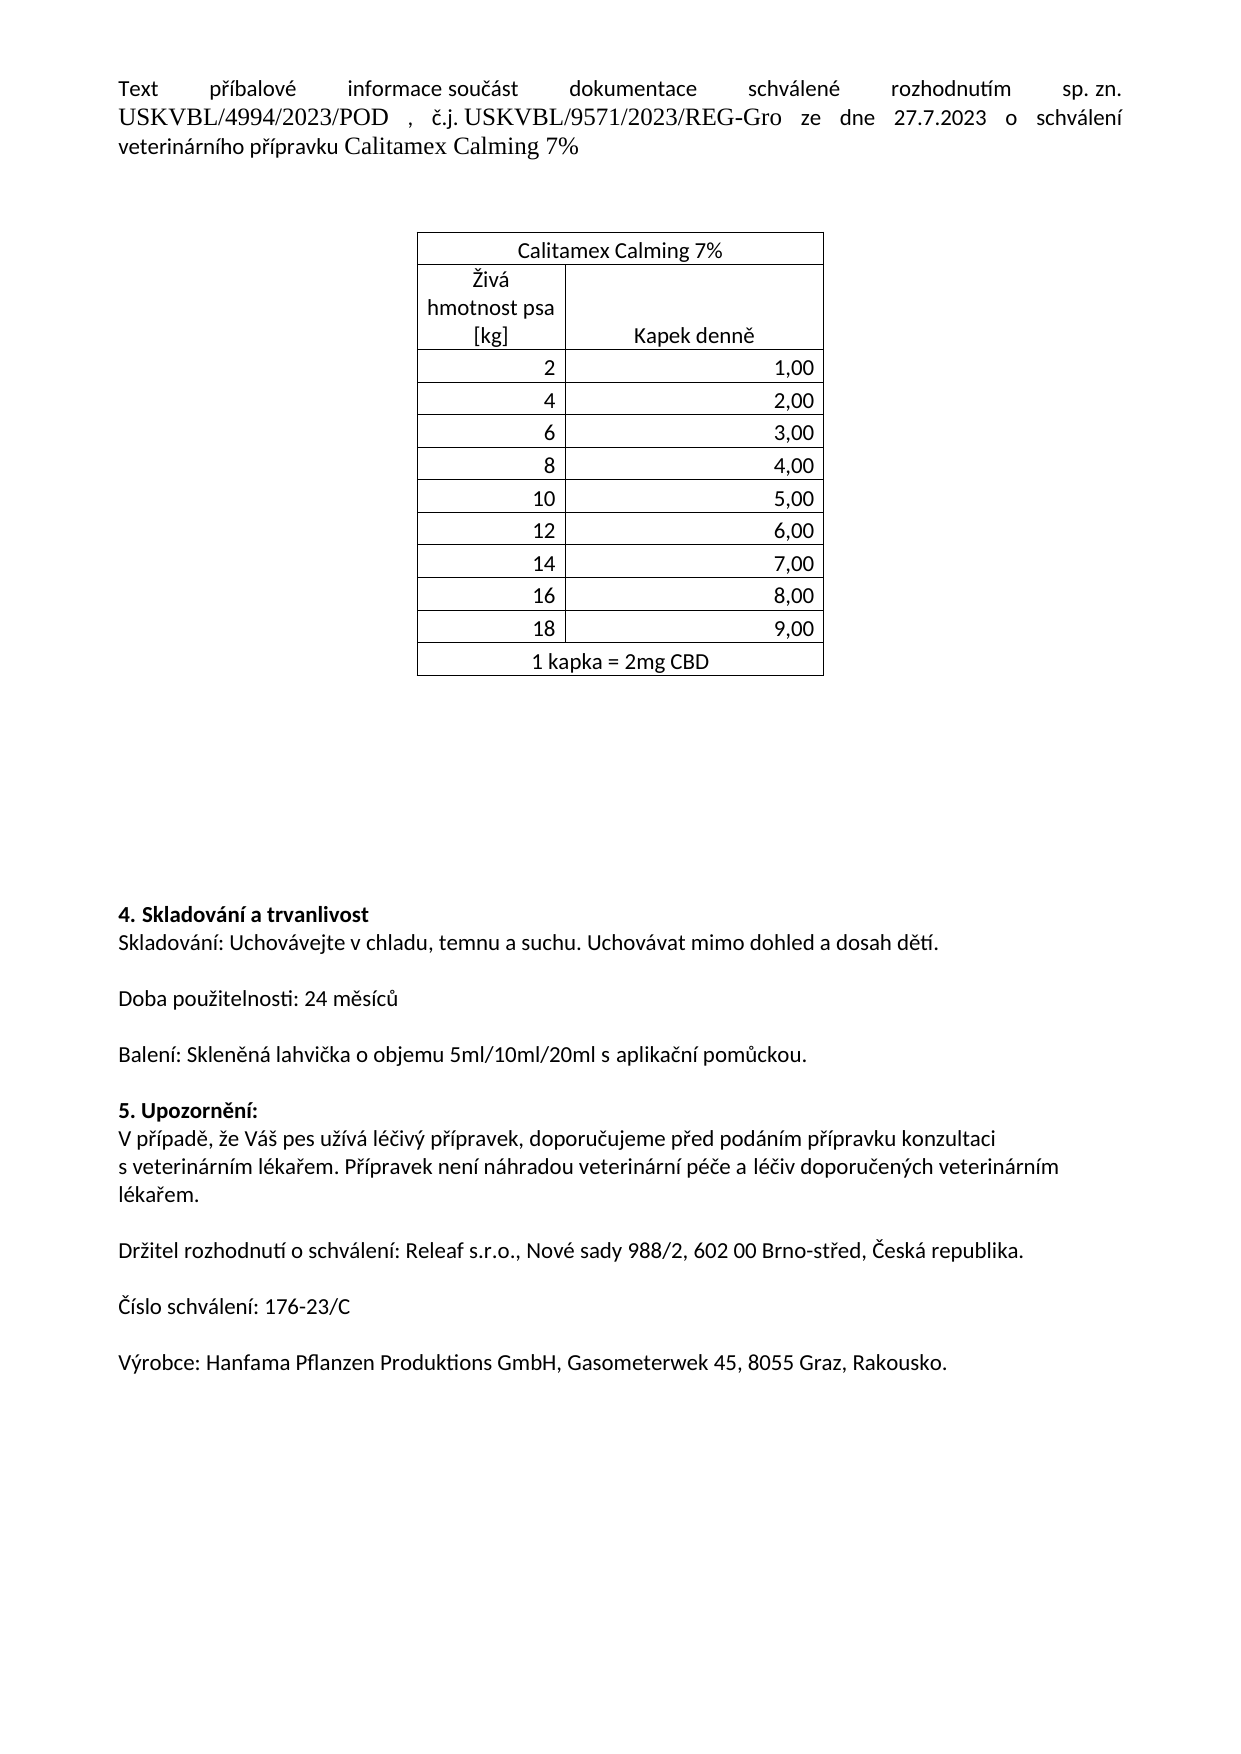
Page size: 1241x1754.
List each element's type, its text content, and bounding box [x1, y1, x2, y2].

text Číslo schválení: 176-23/C [118, 1292, 1122, 1320]
text 5. Upozornění: [118, 1096, 1122, 1124]
text V případě, že Váš pes užívá léčivý přípravek, doporučujeme před podáním přípravku konzultaci s veterinárním lékařem. Přípravek není náhradou veterinární péče a léčiv doporučených veterinárním lékařem. [118, 1124, 1122, 1208]
text Doba použitelnosti: 24 měsíců [118, 984, 1122, 1012]
text Balení: Skleněná lahvička o objemu 5ml/10ml/20ml s aplikační pomůckou. [118, 1040, 1122, 1068]
text 4. Skladování a trvanlivost [118, 900, 1122, 928]
text Skladování: Uchovávejte v chladu, temnu a suchu. Uchovávat mimo dohled a dosah dětí. [118, 928, 1122, 956]
text Držitel rozhodnutí o schválení: Releaf s.r.o., Nové sady 988/2, 602 00 Brno-střed, Česká republika. [118, 1236, 1122, 1264]
text Výrobce: Hanfama Pflanzen Produktions GmbH, Gasometerwek 45, 8055 Graz, Rakousko. [118, 1348, 1122, 1376]
